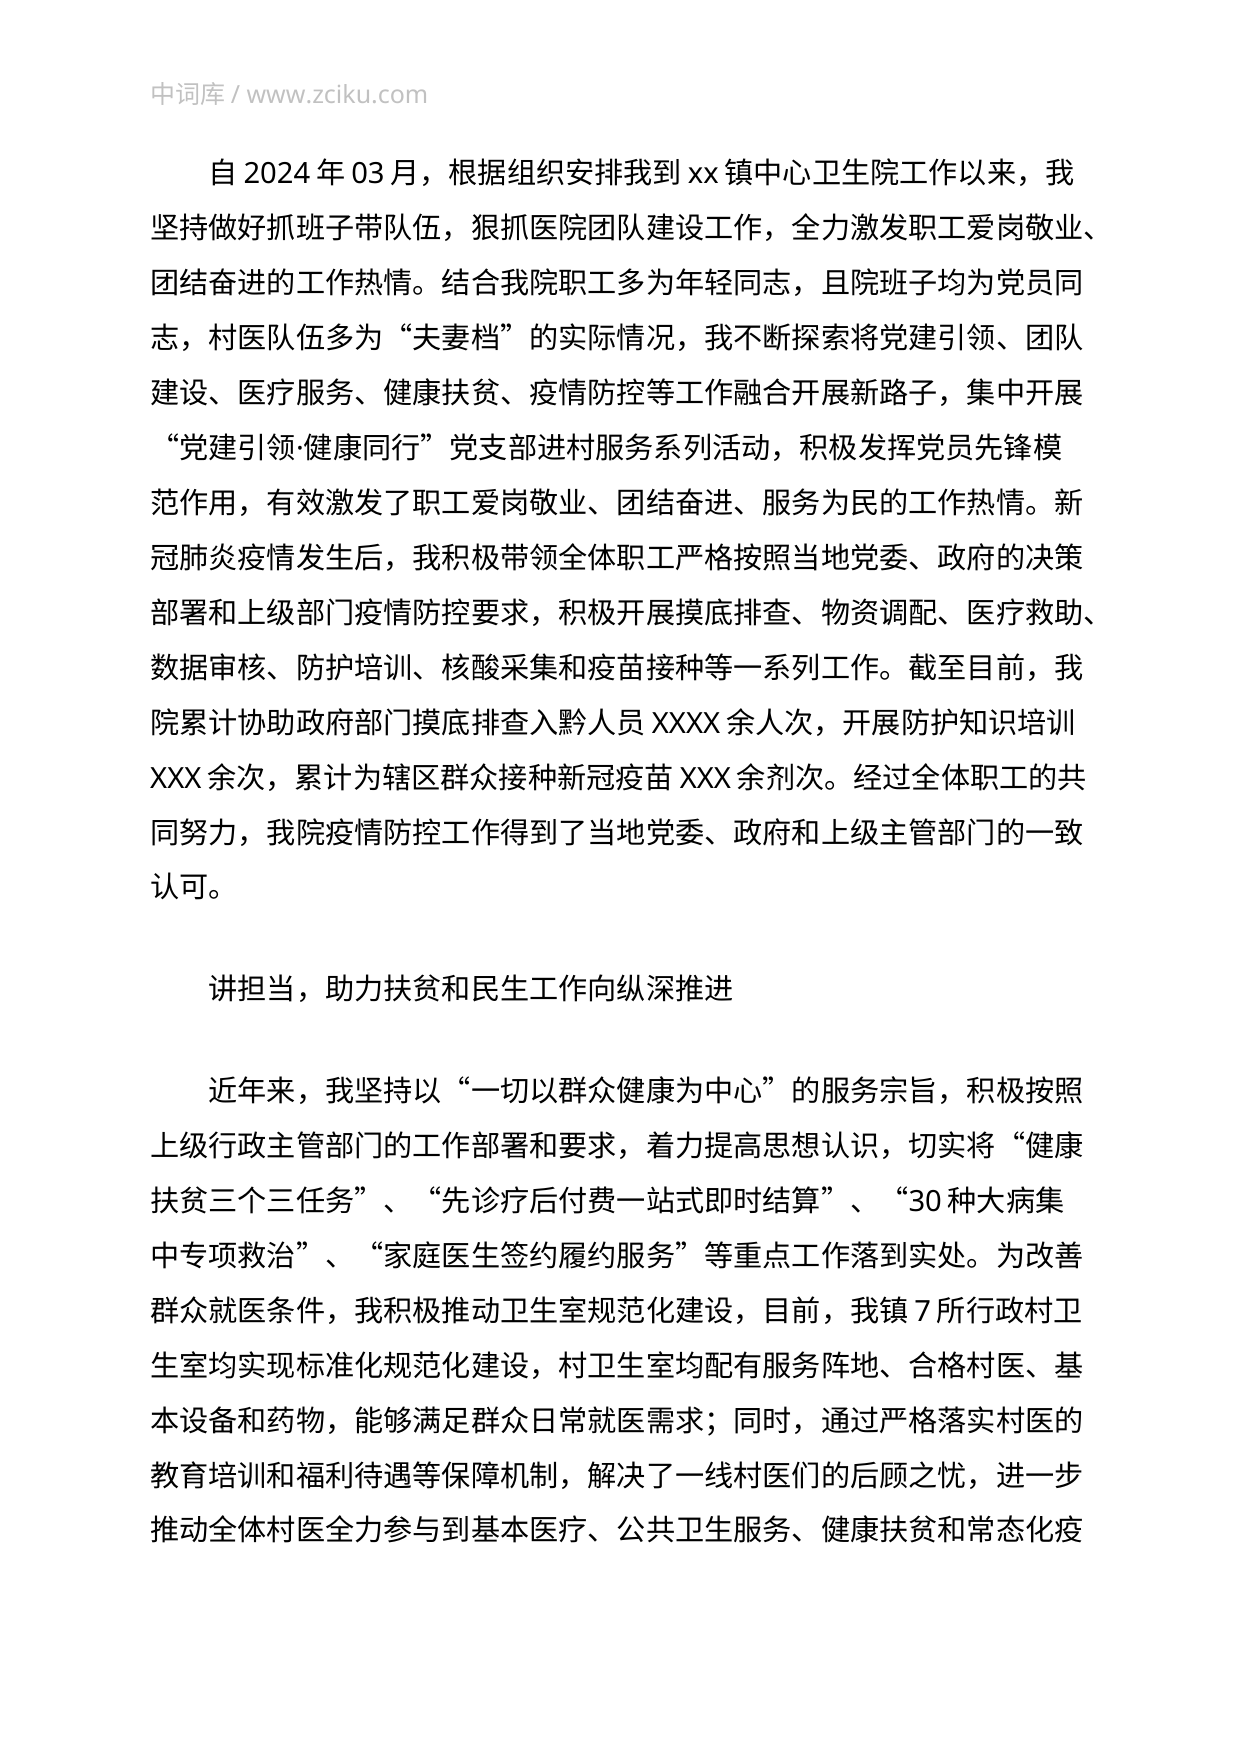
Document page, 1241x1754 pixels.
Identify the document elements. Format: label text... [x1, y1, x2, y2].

text 讲担当，助力扶贫和民生工作向纵深推进 [150, 966, 1090, 1008]
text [150, 1068, 1090, 1549]
text 自2024年03月，根据组织安排我到xx镇中心卫生院工作以来，我坚持做好抓班子带队伍，狠抓医院团队建设工作，全力激发职工爱岗敬业、团结奋进的工作热情。结合我院职工多为年轻同志，且院班子均为党员同志，村医队伍多为“夫妻档”的实际情况，我不断探索将党建引领、团队建设、医疗服务、健康扶贫、疫情防控等工作融合开展新路子，集中开展“党建引领·健康同行”党支部进村服务系列活动，积极发挥党员先锋模范作用，有效激发了职工爱岗敬业、团结奋进、服务为民的工作热情。新冠肺炎疫情发生后，我积极带领全体职工严格按照当地党委、政府的决策部署和上级部门疫情防控要求，积极开展摸底排查、物资调配、医疗救助、数据审核、防护培训、核酸采集和疫苗接种等一系列工作。截至目前，我院累计协助政府部门摸底排查入黔人员XXXX余人次，开展防护知识培训XXX余次，累计为辖区群众接种新冠疫苗XXX余剂次。经过全体职工的共同努力，我院疫情防控工作得到了当地党委、政府和上级主管部门的一致认可。 [150, 150, 1090, 906]
